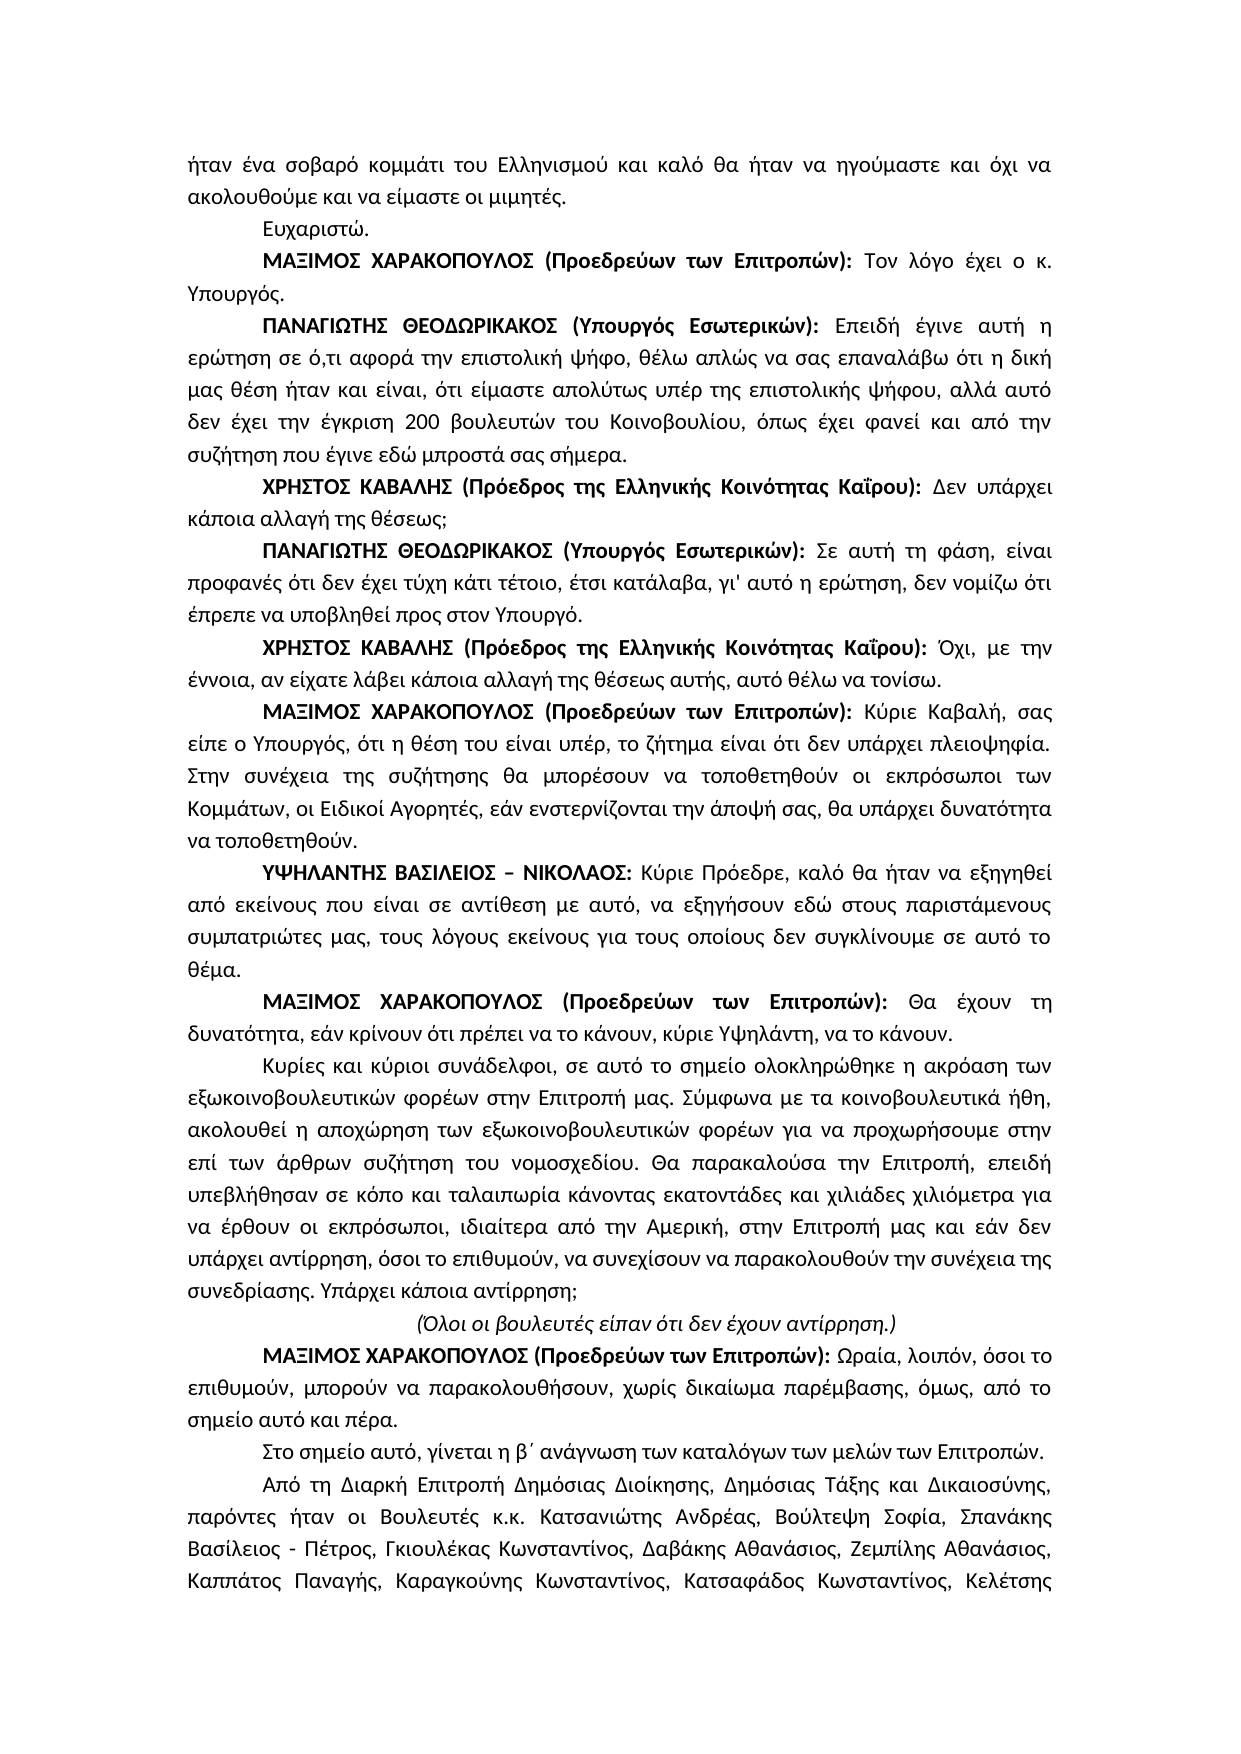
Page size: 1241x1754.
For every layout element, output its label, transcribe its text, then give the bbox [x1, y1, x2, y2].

text ΜΑΞΙΜΟΣ ΧΑΡΑΚΟΠΟΥΛΟΣ (Προεδρεύων των Επιτροπών): Κύριε Καβαλή, σας είπε ο Υπουργός, ότι η θέση του είναι υπέρ, το ζήτημα είναι ότι δεν υπάρχει πλειοψηφία. Στην συνέχεια της συζήτησης θα μπορέσουν να τοποθετηθούν οι εκπρόσωποι των Κομμάτων, οι Ειδικοί Αγορητές, εάν ενστερνίζονται την άποψή σας, θα υπάρχει δυνατότητα να τοποθετηθούν. [187, 697, 1053, 854]
text ΠΑΝΑΓΙΩΤΗΣ ΘΕΟΔΩΡΙΚΑΚΟΣ (Υπουργός Εσωτερικών): Επειδή έγινε αυτή η ερώτηση σε ό,τι αφορά την επιστολική ψήφο, θέλω απλώς να σας επαναλάβω ότι η δική μας θέση ήταν και είναι, ότι είμαστε απολύτως υπέρ της επιστολικής ψήφου, αλλά αυτό δεν έχει την έγκριση 200 βουλευτών του Κοινοβουλίου, όπως έχει φανεί και από την συζήτηση που έγινε εδώ μπροστά σας σήμερα. [187, 311, 1053, 468]
text Στο σημείο αυτό, γίνεται η β΄ ανάγνωση των καταλόγων των μελών των Επιτροπών. [187, 1437, 1053, 1466]
text ΧΡΗΣΤΟΣ ΚΑΒΑΛΗΣ (Πρόεδρος της Ελληνικής Κοινότητας Καΐρου): Όχι, με την έννοια, αν είχατε λάβει κάποια αλλαγή της θέσεως αυτής, αυτό θέλω να τονίσω. [187, 633, 1053, 693]
text Ευχαριστώ. [187, 214, 1053, 242]
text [187, 1470, 1053, 1594]
text ΜΑΞΙΜΟΣ ΧΑΡΑΚΟΠΟΥΛΟΣ (Προεδρεύων των Επιτροπών): Τον λόγο έχει ο κ. Υπουργός. [187, 247, 1053, 307]
text ΥΨΗΛΑΝΤΗΣ ΒΑΣΙΛΕΙΟΣ – ΝΙΚΟΛΑΟΣ: Κύριε Πρόεδρε, καλό θα ήταν να εξηγηθεί από εκείνους που είναι σε αντίθεση με αυτό, να εξηγήσουν εδώ στους παριστάμενους συμπατριώτες μας, τους λόγους εκείνους για τους οποίους δεν συγκλίνουμε σε αυτό το θέμα. [187, 858, 1053, 983]
text Κυρίες και κύριοι συνάδελφοι, σε αυτό το σημείο ολοκληρώθηκε η ακρόαση των εξωκοινοβουλευτικών φορέων στην Επιτροπή μας. Σύμφωνα με τα κοινοβουλευτικά ήθη, ακολουθεί η αποχώρηση των εξωκοινοβουλευτικών φορέων για να προχωρήσουμε στην επί των άρθρων συζήτηση του νομοσχεδίου. Θα παρακαλούσα την Επιτροπή, επειδή υπεβλήθησαν σε κόπο και ταλαιπωρία κάνοντας εκατοντάδες και χιλιάδες χιλιόμετρα για να έρθουν οι εκπρόσωποι, ιδιαίτερα από την Αμερική, στην Επιτροπή μας και εάν δεν υπάρχει αντίρρηση, όσοι το επιθυμούν, να συνεχίσουν να παρακολουθούν την συνέχεια της συνεδρίασης. Υπάρχει κάποια αντίρρηση; [187, 1051, 1053, 1304]
text (Όλοι οι βουλευτές είπαν ότι δεν έχουν αντίρρηση.) [187, 1309, 1053, 1337]
text ΜΑΞΙΜΟΣ ΧΑΡΑΚΟΠΟΥΛΟΣ (Προεδρεύων των Επιτροπών): Ωραία, λοιπόν, όσοι το επιθυμούν, μπορούν να παρακολουθήσουν, χωρίς δικαίωμα παρέμβασης, όμως, από το σημείο αυτό και πέρα. [187, 1341, 1053, 1433]
text ΠΑΝΑΓΙΩΤΗΣ ΘΕΟΔΩΡΙΚΑΚΟΣ (Υπουργός Εσωτερικών): Σε αυτή τη φάση, είναι προφανές ότι δεν έχει τύχη κάτι τέτοιο, έτσι κατάλαβα, γι' αυτό η ερώτηση, δεν νομίζω ότι έπρεπε να υποβληθεί προς στον Υπουργό. [187, 536, 1053, 629]
text ΜΑΞΙΜΟΣ ΧΑΡΑΚΟΠΟΥΛΟΣ (Προεδρεύων των Επιτροπών): Θα έχουν τη δυνατότητα, εάν κρίνουν ότι πρέπει να το κάνουν, κύριε Υψηλάντη, να το κάνουν. [187, 987, 1053, 1047]
text ΧΡΗΣΤΟΣ ΚΑΒΑΛΗΣ (Πρόεδρος της Ελληνικής Κοινότητας Καΐρου): Δεν υπάρχει κάποια αλλαγή της θέσεως; [187, 472, 1053, 532]
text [187, 150, 1053, 210]
